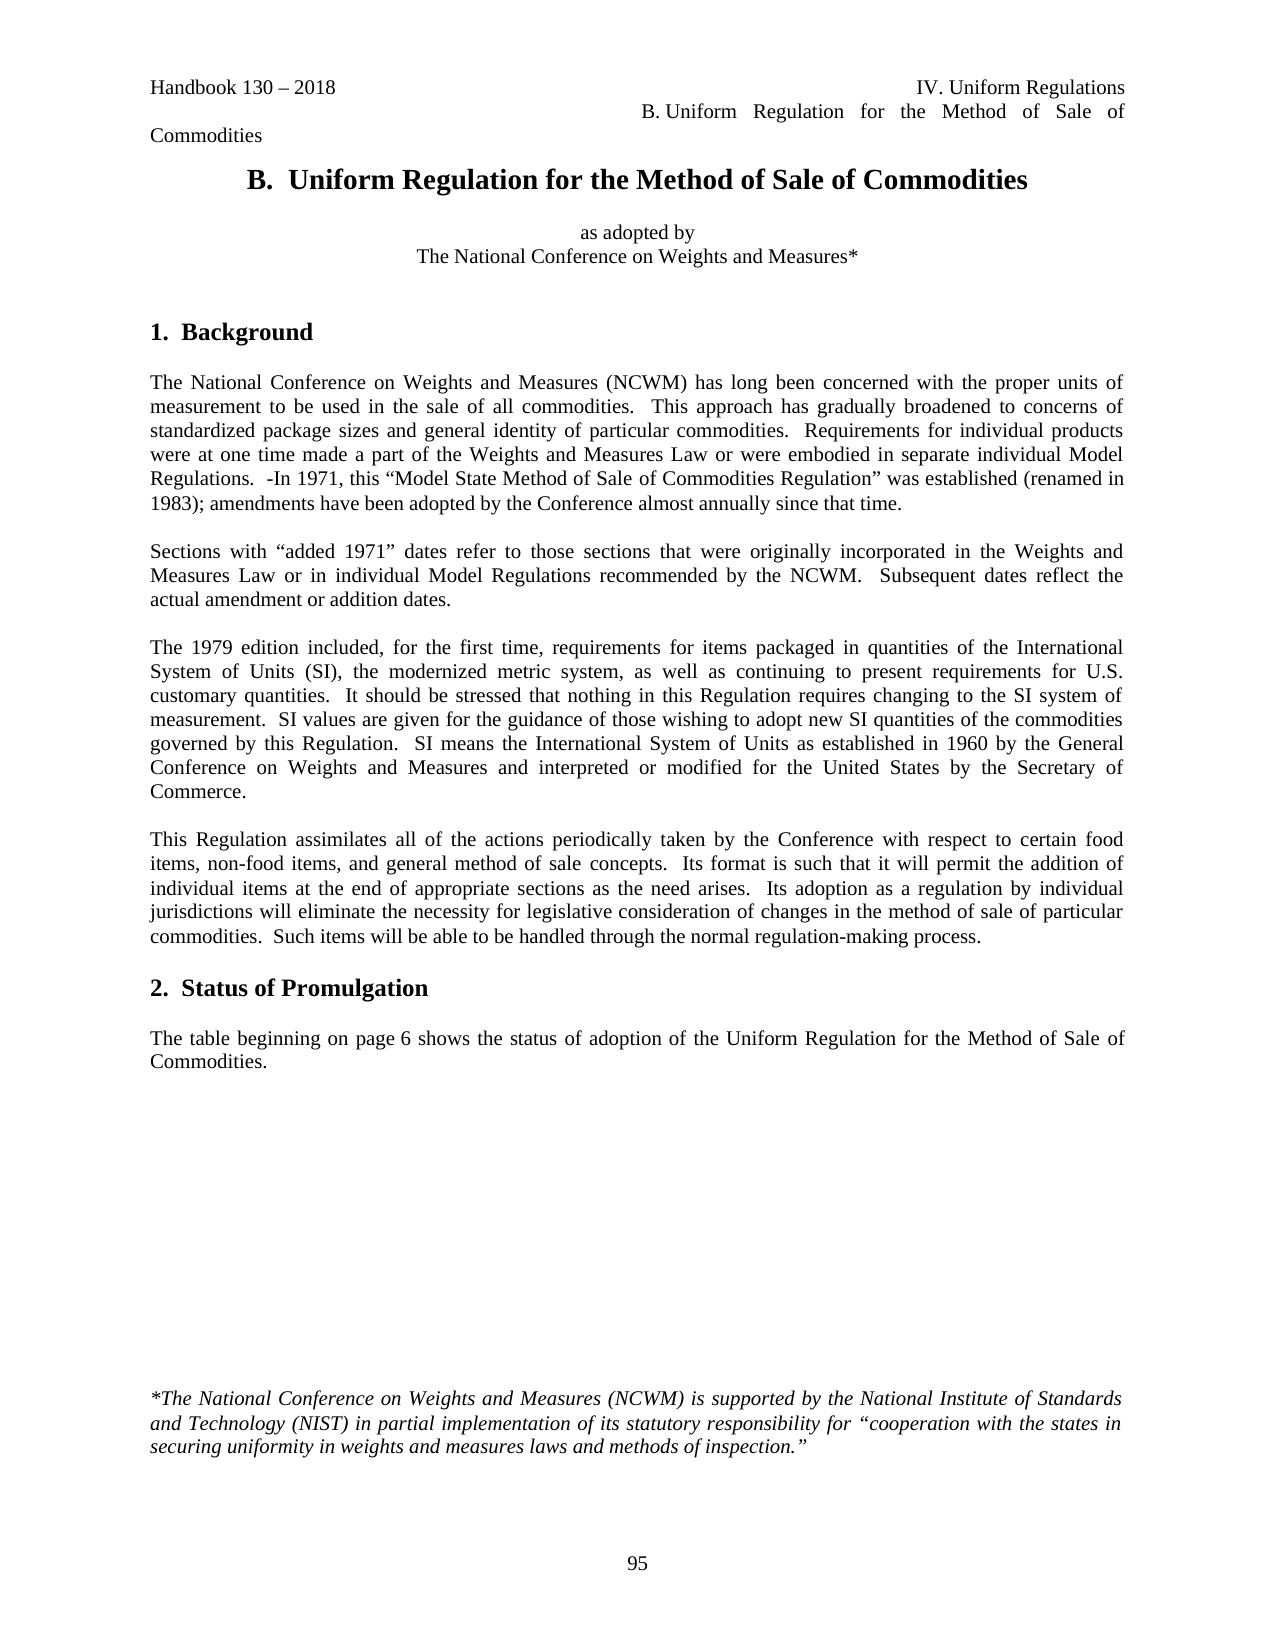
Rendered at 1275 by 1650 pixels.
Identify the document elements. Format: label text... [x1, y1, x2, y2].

text The National Conference on Weights and Measures (NCWM) has long been concerned with the proper units of measurement to be used in the sale of all commodities. This approach has gradually broadened to concerns of standardized package sizes and general identity of particular commodities. Requirements for individual products were at one time made a part of the Weights and Measures Law or were embodied in separate individual Model Regulations. -In 1971, this “Model State Method of Sale of Commodities Regulation” was established (renamed in 1983); amendments have been adopted by the Conference almost annually since that time. [150, 370, 1125, 514]
text *The National Conference on Weights and Measures (NCWM) is supported by the National Institute of Standards and Technology (NIST) in partial implementation of its statutory responsibility for “cooperation with the states in securing uniformity in weights and measures laws and methods of inspection.” [150, 1386, 1125, 1458]
text The table beginning on page 6 shows the status of adoption of the Uniform Regulation for the Method of Sale of Commodities. [150, 1025, 1125, 1073]
text This Regulation assimilates all of the actions periodically taken by the Conference with respect to certain food items, non-food items, and general method of sale concepts. Its format is such that it will permit the addition of individual items at the end of appropriate sections as the need arises. Its adoption as a regulation by individual jurisdictions will eliminate the necessity for legislative consideration of changes in the method of sale of particular commodities. Such items will be able to be handled through the normal regulation-making process. [150, 827, 1125, 948]
text as adopted by [150, 220, 1125, 244]
text Sections with “added 1971” dates refer to those sections that were originally incorporated in the Weights and Measures Law or in individual Model Regulations recommended by the NCWM. Subsequent dates reflect the actual amendment or addition dates. [150, 538, 1125, 611]
text The National Conference on Weights and Measures* [150, 244, 1125, 268]
text B. Uniform Regulation for the Method of Sale of Commodities [150, 162, 1125, 196]
subtitle 2. Status of Promulgation [150, 973, 1125, 1001]
text The 1979 edition included, for the first time, requirements for items packaged in quantities of the International System of Units (SI), the modernized metric system, as well as continuing to present requirements for U.S. customary quantities. It should be stressed that nothing in this Regulation requires changing to the SI system of measurement. SI values are given for the guidance of those wishing to adopt new SI quantities of the commodities governed by this Regulation. SI means the International System of Units as established in 1960 by the General Conference on Weights and Measures and interpreted or modified for the United States by the Secretary of Commerce. [150, 635, 1125, 803]
subtitle 1. Background [150, 317, 1125, 346]
